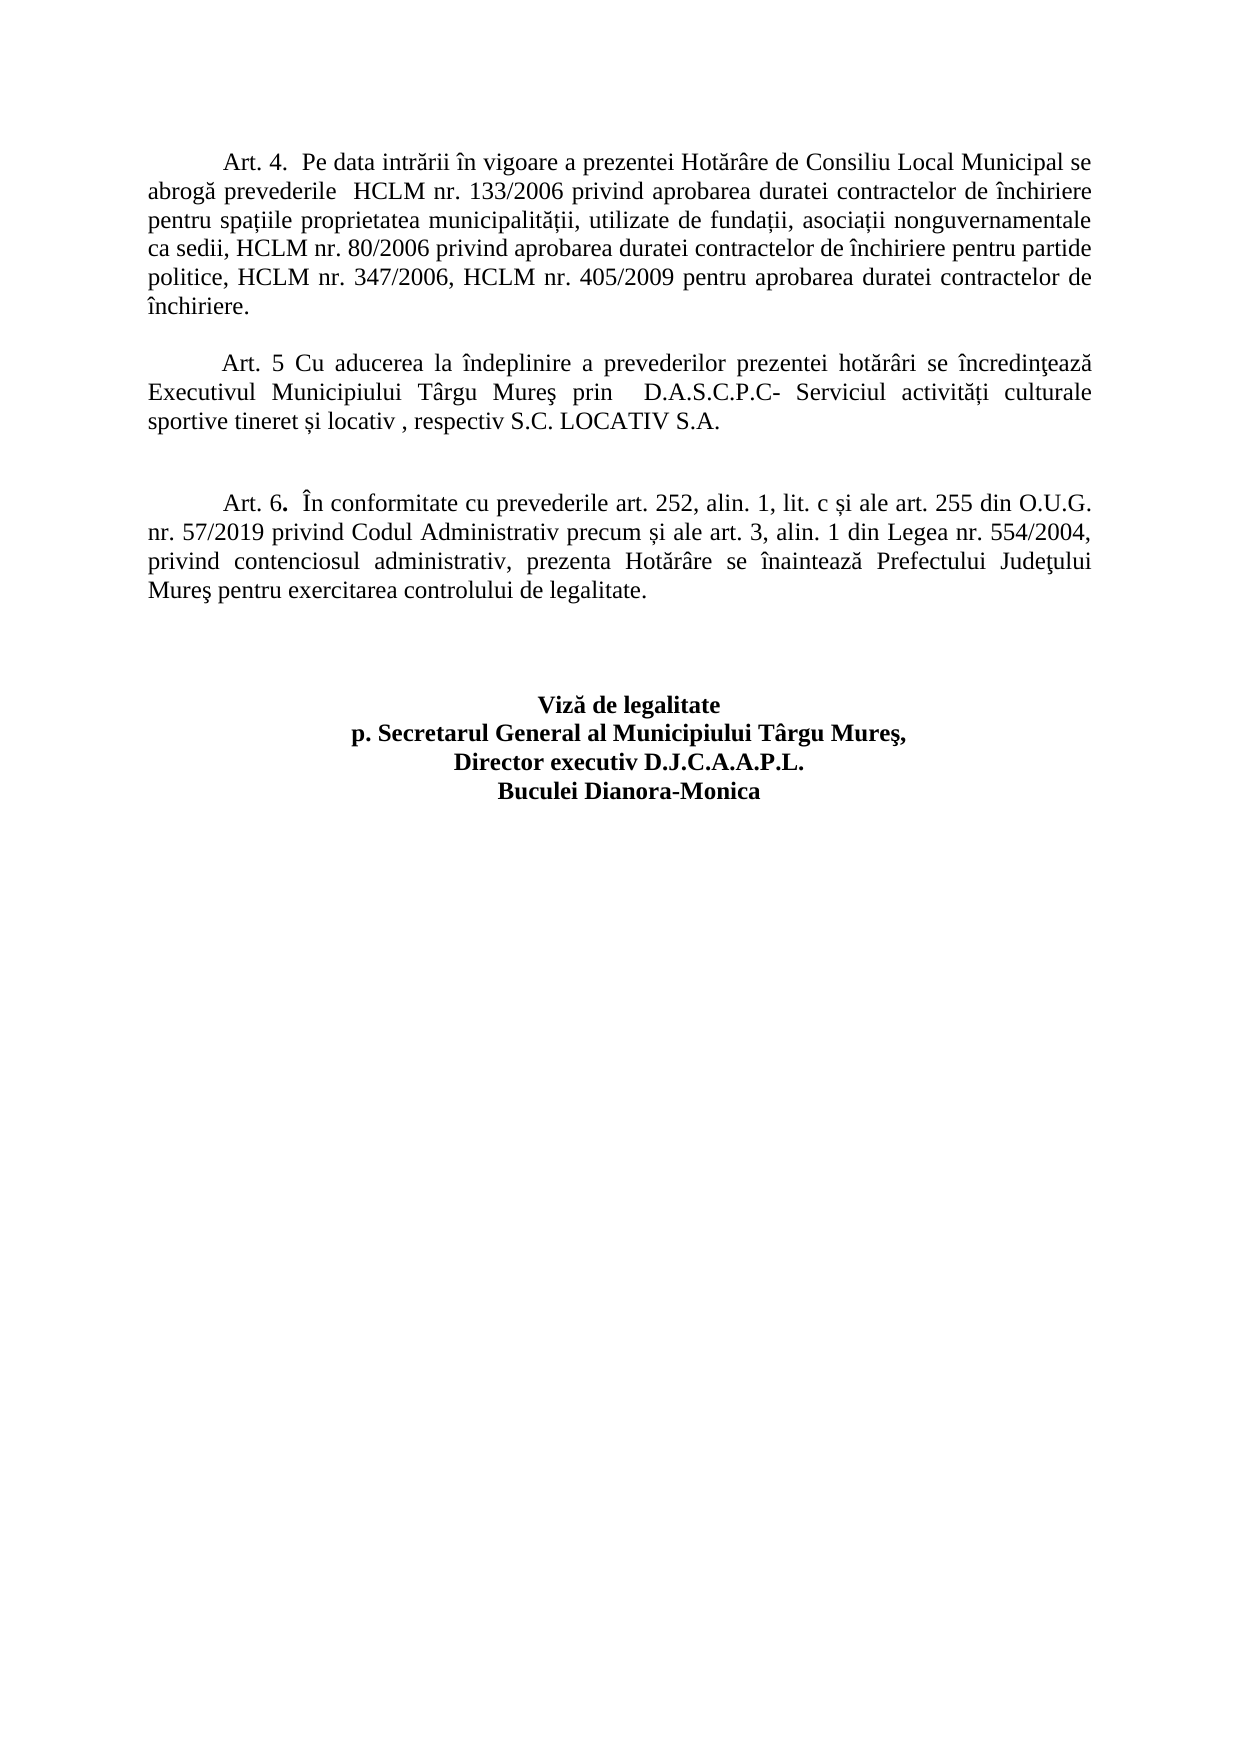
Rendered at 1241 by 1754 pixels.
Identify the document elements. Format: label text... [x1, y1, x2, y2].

text Art. 6. În conformitate cu prevederile art. 252, alin. 1, lit. c și ale art. 255 din O.U.G. nr. 57/2019 privind Codul Administrativ precum și ale art. 3, alin. 1 din Legea nr. 554/2004, privind contenciosul administrativ, prezenta Hotărâre se înaintează Prefectului Judeţului Mureş pentru exercitarea controlului de legalitate. [148, 488, 1093, 603]
text Viză de legalitate [165, 690, 1093, 718]
text Buculei Dianora-Monica [165, 776, 1093, 805]
text p. Secretarul General al Municipiului Târgu Mureş, [165, 718, 1093, 747]
text Art. 5 Cu aducerea la îndeplinire a prevederilor prezentei hotărâri se încredinţează Executivul Municipiului Târgu Mureş prin D.A.S.C.P.C- Serviciul activități culturale sportive tineret și locativ , respectiv S.C. LOCATIV S.A. [148, 348, 1093, 435]
text Director executiv D.J.C.A.A.P.L. [165, 747, 1093, 776]
text Art. 4. Pe data intrării în vigoare a prezentei Hotărâre de Consiliu Local Municipal se abrogă prevederile HCLM nr. 133/2006 privind aprobarea duratei contractelor de închiriere pentru spațiile proprietatea municipalității, utilizate de fundații, asociații nonguvernamentale ca sedii, HCLM nr. 80/2006 privind aprobarea duratei contractelor de închiriere pentru partide politice, HCLM nr. 347/2006, HCLM nr. 405/2009 pentru aprobarea duratei contractelor de închiriere. [148, 147, 1093, 320]
